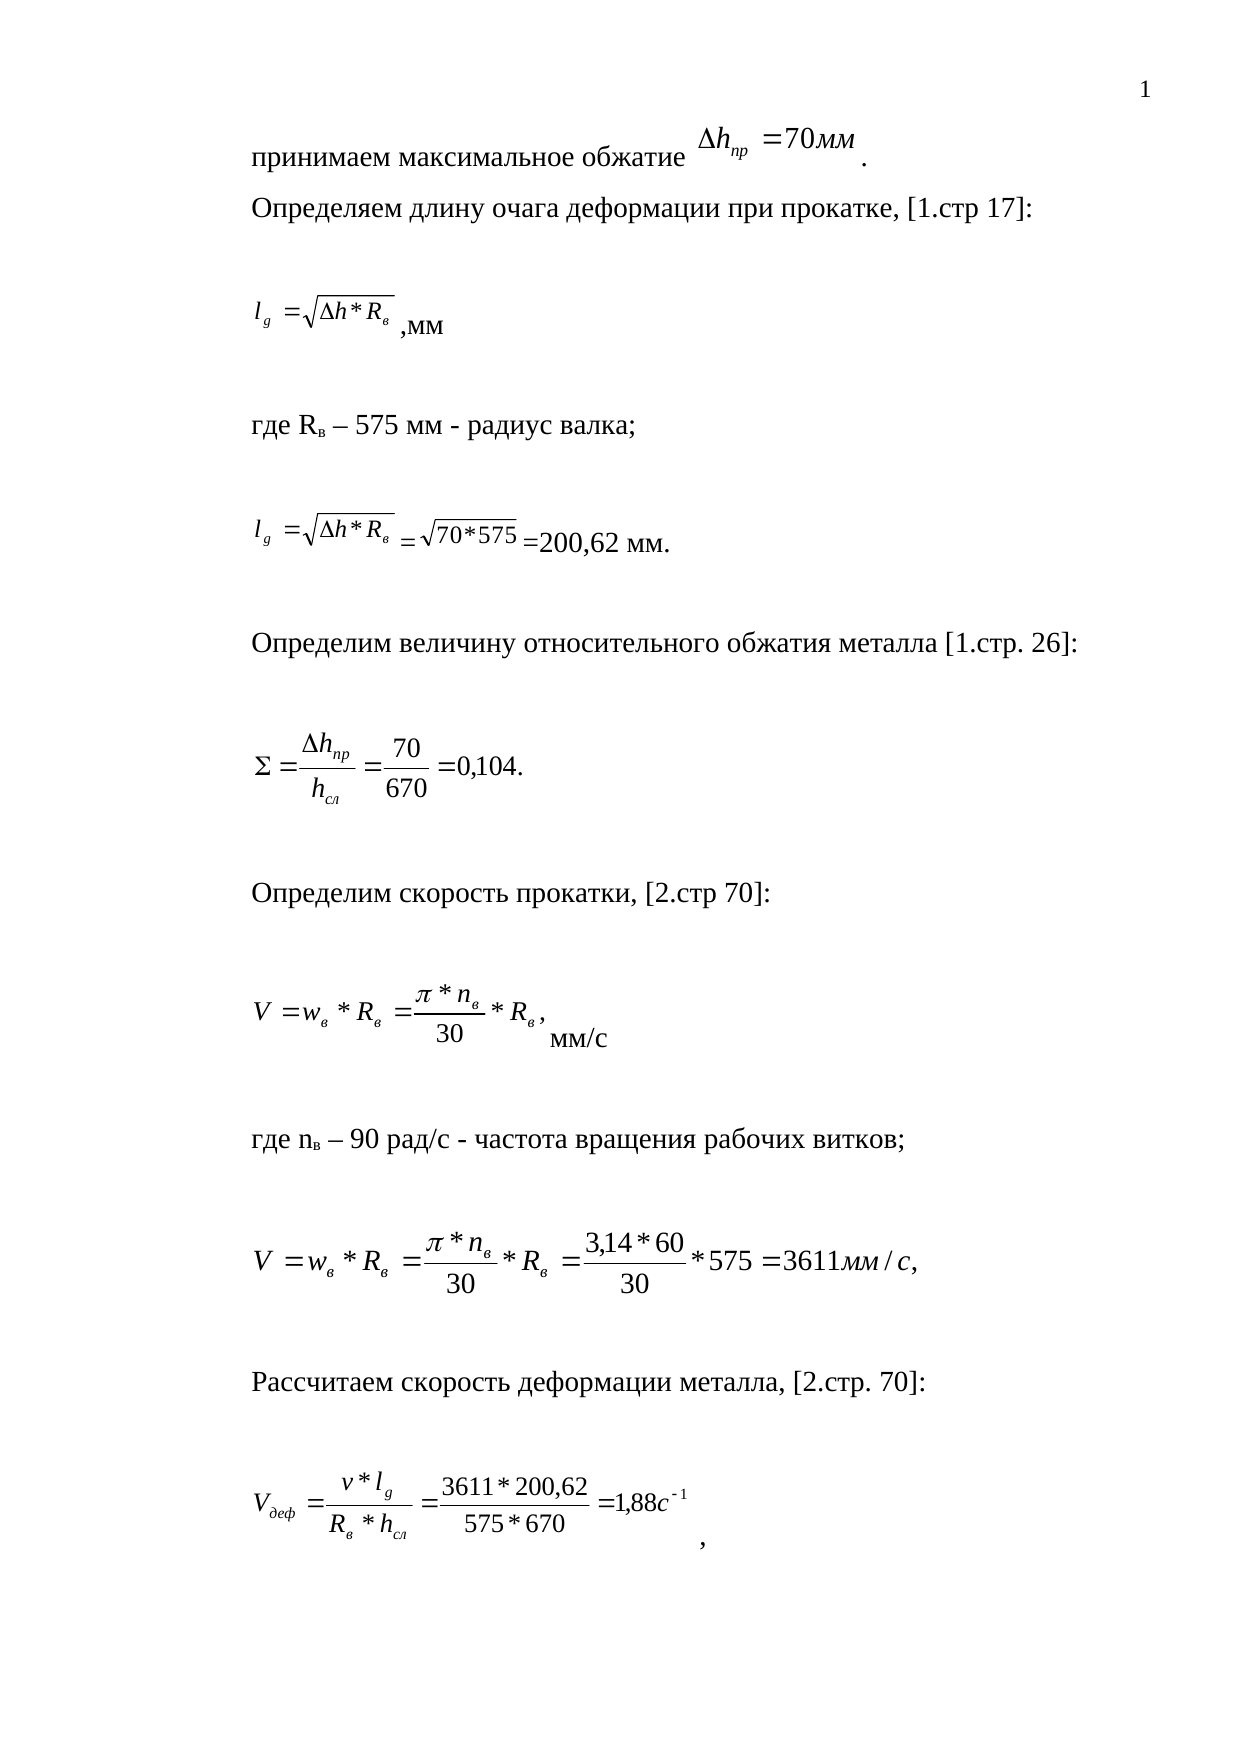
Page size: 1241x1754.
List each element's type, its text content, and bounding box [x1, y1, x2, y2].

text ,мм [177, 290, 1152, 340]
text Рассчитаем скорость деформации металла, [2.стр. 70]: [177, 1364, 1152, 1398]
text принимаем максимальное обжатие . [177, 118, 1152, 173]
text где nв – 90 рад/с - частота вращения рабочих витков; [177, 1121, 1152, 1154]
text мм/с [177, 976, 1152, 1054]
text , [177, 1465, 1152, 1551]
text где Rв – - радиус валка; [177, 407, 1152, 441]
text ==200,62 мм. [177, 508, 1152, 558]
text Определим скорость прокатки, [2.стр 70]: [177, 875, 1152, 909]
text Определим величину относительного обжатия металла [1.стр. 26]: [177, 625, 1152, 659]
text Определяем длину очага деформации при прокатке, [1.стр 17]: [177, 190, 1152, 223]
